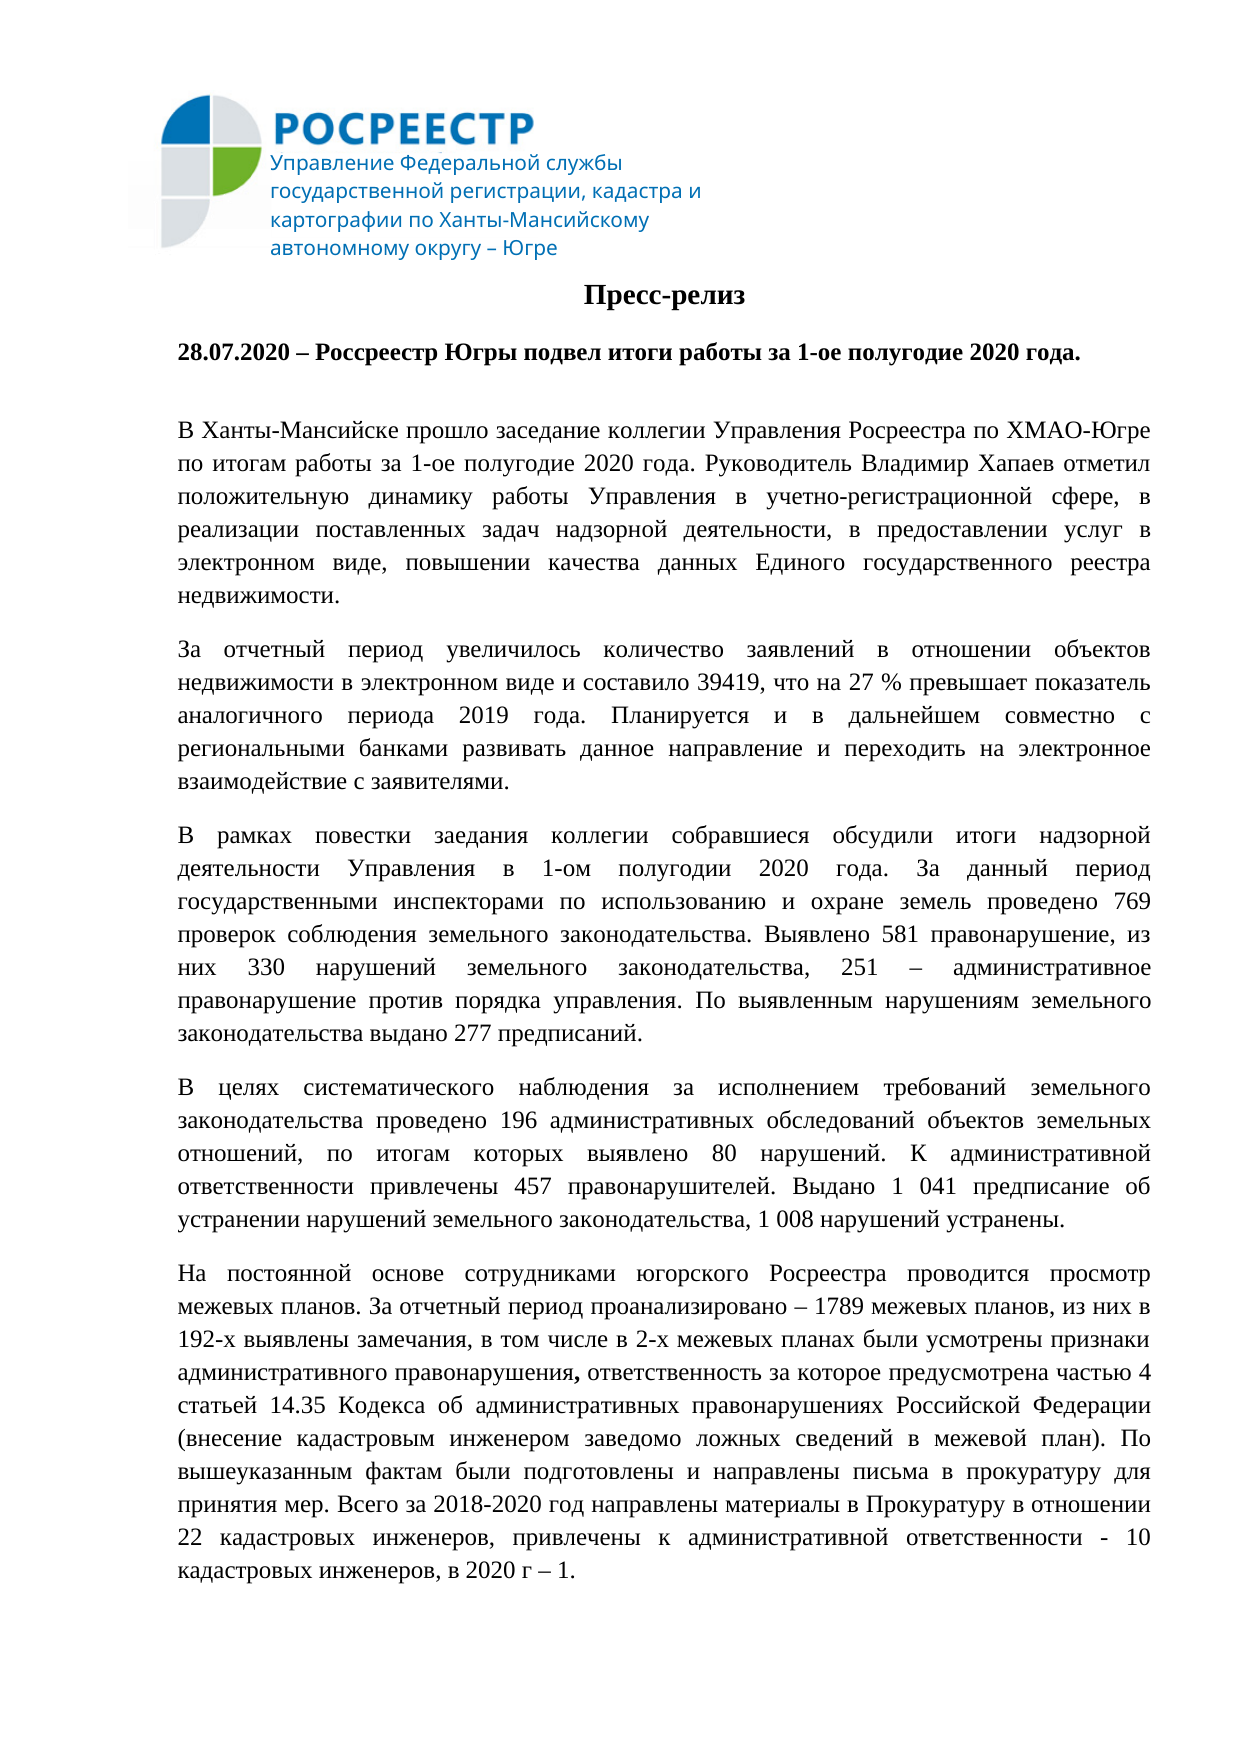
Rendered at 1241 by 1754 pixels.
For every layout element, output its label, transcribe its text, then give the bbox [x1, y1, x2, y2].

text Пресс-релиз [177, 277, 1152, 311]
text В целях систематического наблюдения за исполнением требований земельного законодательства проведено 196 административных обследований объектов земельных отношений, по итогам которых выявлено 80 нарушений. К административной ответственности привлечены 457 правонарушителей. Выдано 1 041 предписание об устранении нарушений земельного законодательства, 1 008 нарушений устранены. [177, 1072, 1152, 1233]
text 28.07.2020 – Россреестр Югры подвел итоги работы за 1-ое полугодие 2020 года. [177, 337, 1152, 365]
text В рамках повестки заедания коллегии собравшиеся обсудили итоги надзорной деятельности Управления в 1-ом полугодии 2020 года. За данный период государственными инспекторами по использованию и охране земель проведено 769 проверок соблюдения земельного законодательства. Выявлено 581 правонарушение, из них 330 нарушений земельного законодательства, 251 – административное правонарушение против порядка управления. По выявленным нарушениям земельного законодательства выдано 277 предписаний. [177, 820, 1152, 1047]
picture [128, 87, 538, 266]
text В Ханты-Мансийске прошло заседание коллегии Управления Росреестра по ХМАО-Югре по итогам работы за 1-ое полугодие 2020 года. Руководитель Владимир Хапаев отметил положительную динамику работы Управления в учетно-регистрационной сфере, в реализации поставленных задач надзорной деятельности, в предоставлении услуг в электронном виде, повышении качества данных Единого государственного реестра недвижимости. [177, 415, 1152, 609]
text За отчетный период увеличилось количество заявлений в отношении объектов недвижимости в электронном виде и составило 39419, что на 27 % превышает показатель аналогичного периода 2019 года. Планируется и в дальнейшем совместно с региональными банками развивать данное направление и переходить на электронное взаимодействие с заявителями. [177, 634, 1152, 795]
text На постоянной основе сотрудниками югорского Росреестра проводится просмотр межевых планов. За отчетный период проанализировано – 1789 межевых планов, из них в 192-х выявлены замечания, в том числе в 2-х межевых планах были усмотрены признаки административного правонарушения, ответственность за которое предусмотрена частью 4 статьей 14.35 Кодекса об административных правонарушениях Российской Федерации (внесение кадастровым инженером заведомо ложных сведений в межевой план). По вышеуказанным фактам были подготовлены и направлены письма в прокуратуру для принятия мер. Всего за 2018-2020 год направлены материалы в Прокуратуру в отношении 22 кадастровых инженеров, привлечены к административной ответственности - 10 кадастровых инженеров, в 2020 г – 1. [177, 1258, 1152, 1584]
